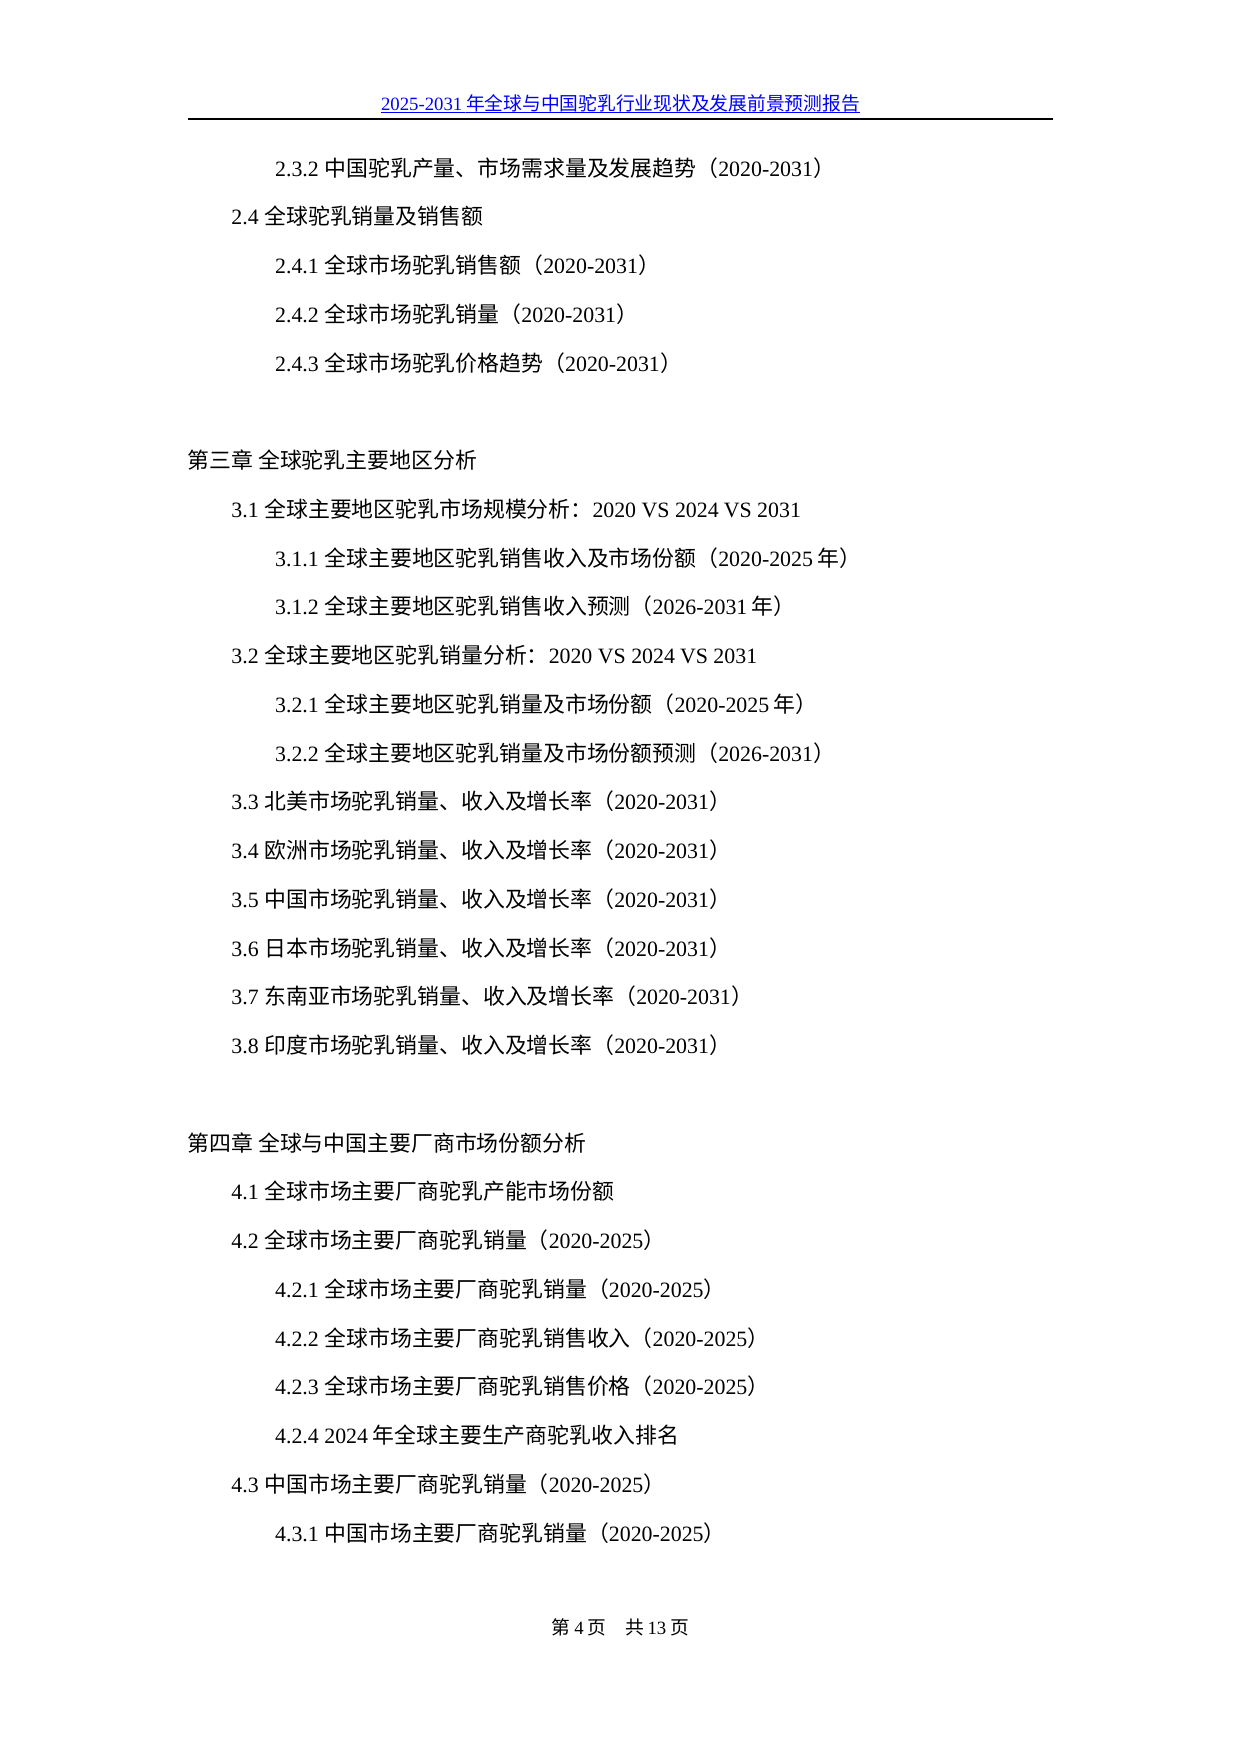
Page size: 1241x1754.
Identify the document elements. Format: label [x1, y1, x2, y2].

text [187, 150, 1053, 1548]
